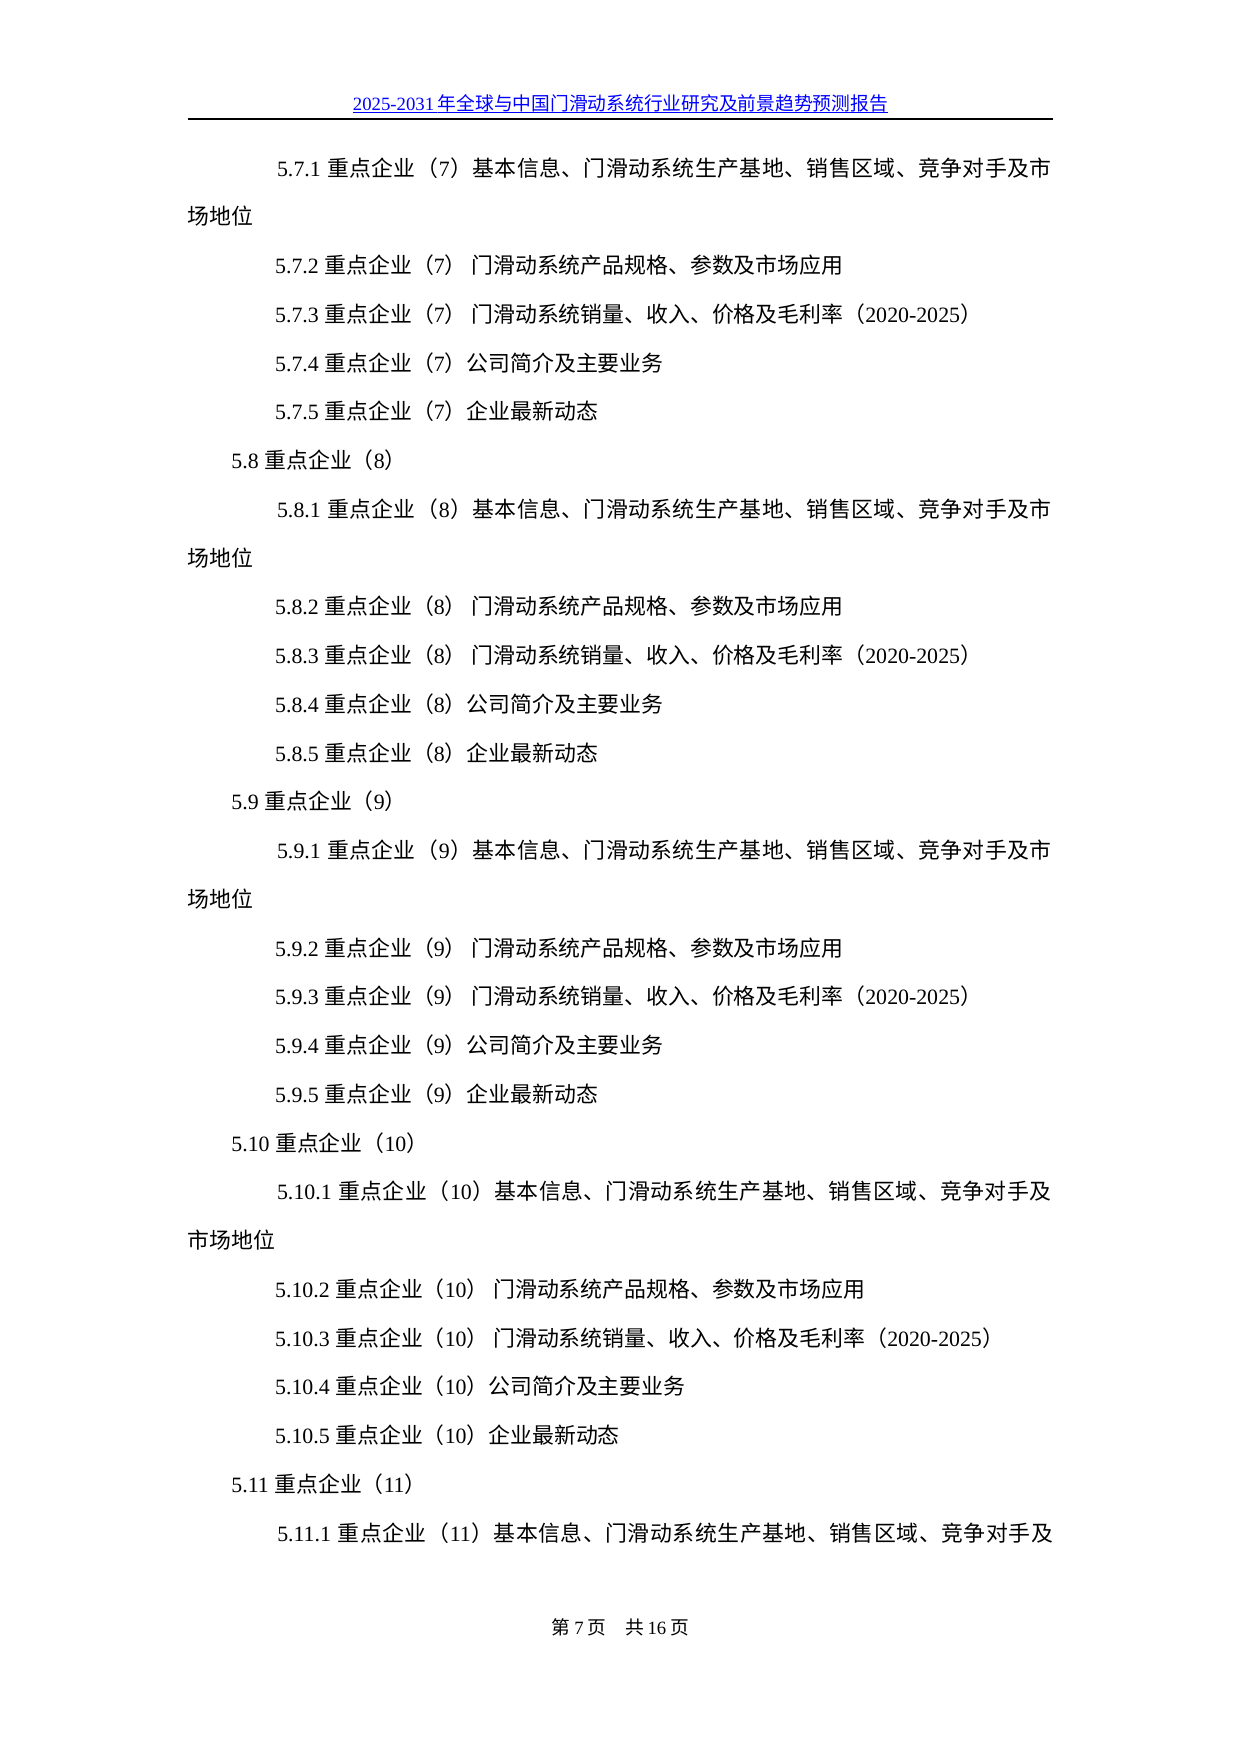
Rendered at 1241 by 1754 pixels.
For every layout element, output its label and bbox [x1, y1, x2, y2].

text [187, 150, 1053, 1548]
